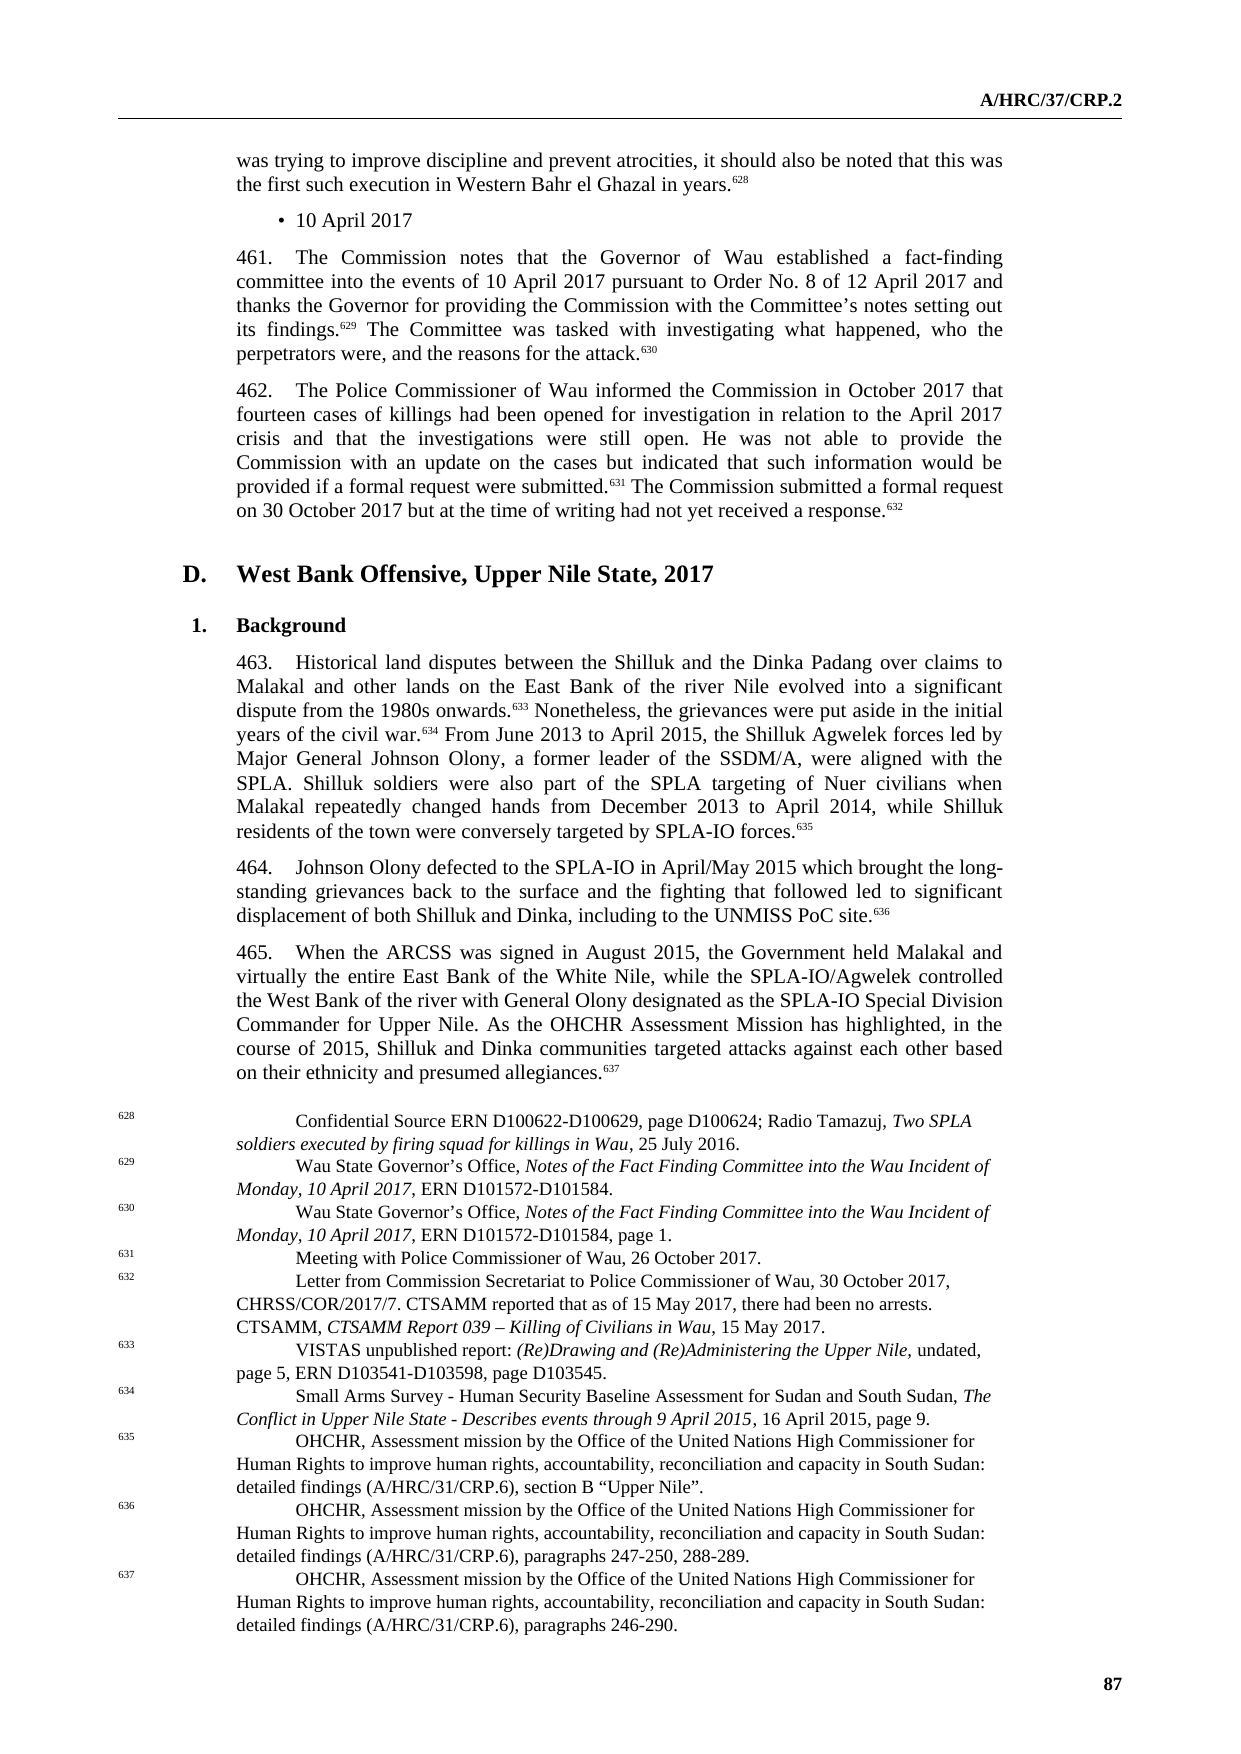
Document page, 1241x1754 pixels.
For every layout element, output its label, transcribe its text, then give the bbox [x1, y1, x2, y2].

text 465. When the ARCSS was signed in August 2015, the Government held Malakal and virtually the entire East Bank of the White Nile, while the SPLA-IO/Agwelek controlled the West Bank of the river with General Olony designated as the SPLA-IO Special Division Commander for Upper Nile. As the OHCHR Assessment Mission has highlighted, in the course of 2015, Shilluk and Dinka communities targeted attacks against each other based on their ethnicity and presumed allegiances. [236, 940, 1004, 1084]
text 461. The Commission notes that the Governor of Wau established a fact-finding committee into the events of 10 April 2017 pursuant to Order No. 8 of 12 April 2017 and thanks the Governor for providing the Commission with the Committee’s notes setting out its findings. The Committee was tasked with investigating what happened, who the perpetrators were, and the reasons for the attack. [236, 245, 1004, 365]
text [236, 148, 1004, 196]
text 464. Johnson Olony defected to the SPLA-IO in April/May 2015 which brought the long-standing grievances back to the surface and the fighting that followed led to significant displacement of both Shilluk and Dinka, including to the UNMISS PoC site. [236, 855, 1004, 927]
text 463. Historical land disputes between the Shilluk and the Dinka Padang over claims to Malakal and other lands on the East Bank of the river Nile evolved into a significant dispute from the 1980s onwards. Nonetheless, the grievances were put aside in the initial years of the civil war. From June 2013 to April 2015, the Shilluk Agwelek forces led by Major General Johnson Olony, a former leader of the SSDM/A, were aligned with the SPLA. Shilluk soldiers were also part of the SPLA targeting of Nuer civilians when Malakal repeatedly changed hands from December 2013 to April 2014, while Shilluk residents of the town were conversely targeted by SPLA-IO forces. [236, 650, 1004, 843]
text 1. Background [118, 613, 1004, 638]
text 10 April 2017 [278, 208, 1122, 232]
text D. West Bank Offensive, Upper Nile State, 2017 [118, 559, 1004, 588]
text 462. The Police Commissioner of Wau informed the Commission in October 2017 that fourteen cases of killings had been opened for investigation in relation to the April 2017 crisis and that the investigations were still open. He was not able to provide the Commission with an update on the cases but indicated that such information would be provided if a formal request were submitted. The Commission submitted a formal request on 30 October 2017 but at the time of writing had not yet received a response. [236, 378, 1004, 522]
